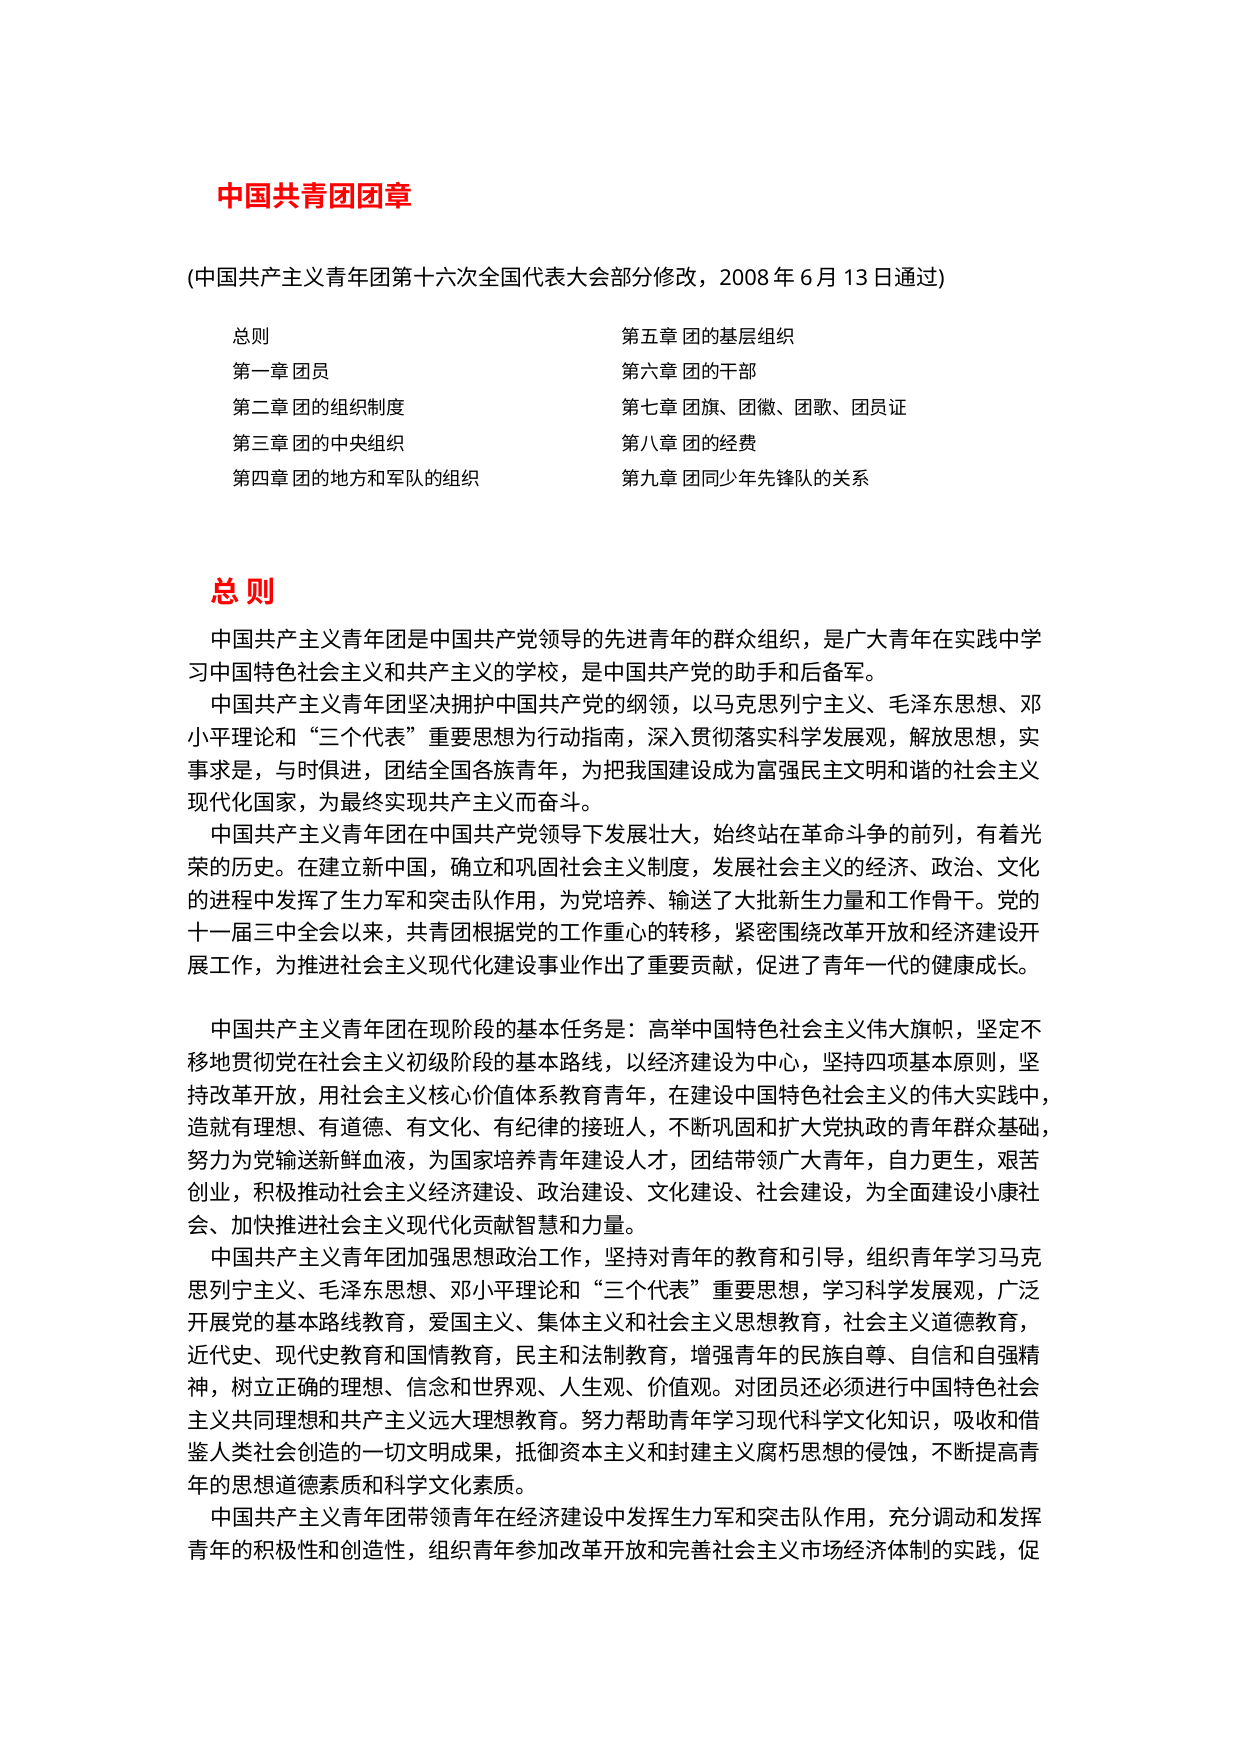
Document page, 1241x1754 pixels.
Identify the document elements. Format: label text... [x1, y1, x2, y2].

table_cell 第八章 团的经费 [620, 424, 1009, 460]
table_header 总则 [231, 318, 620, 353]
table_cell 第一章 团员 [231, 353, 620, 389]
table_cell 第三章 团的中央组织 [231, 424, 620, 460]
table_cell 第二章 团的组织制度 [231, 389, 620, 424]
table_cell 第九章 团同少年先锋队的关系 [620, 460, 1009, 496]
text 中国共青团团章 [187, 162, 1053, 227]
table_header 第五章 团的基层组织 [620, 318, 1009, 353]
table_cell 第四章 团的地方和军队的组织 [231, 460, 620, 496]
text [187, 525, 1053, 1565]
table_cell 第七章 团旗、团徽、团歌、团员证 [620, 389, 1009, 424]
text (中国共产主义青年团第十六次全国代表大会部分修改，2008年6月13日通过) [187, 259, 1053, 292]
table_cell 第六章 团的干部 [620, 353, 1009, 389]
